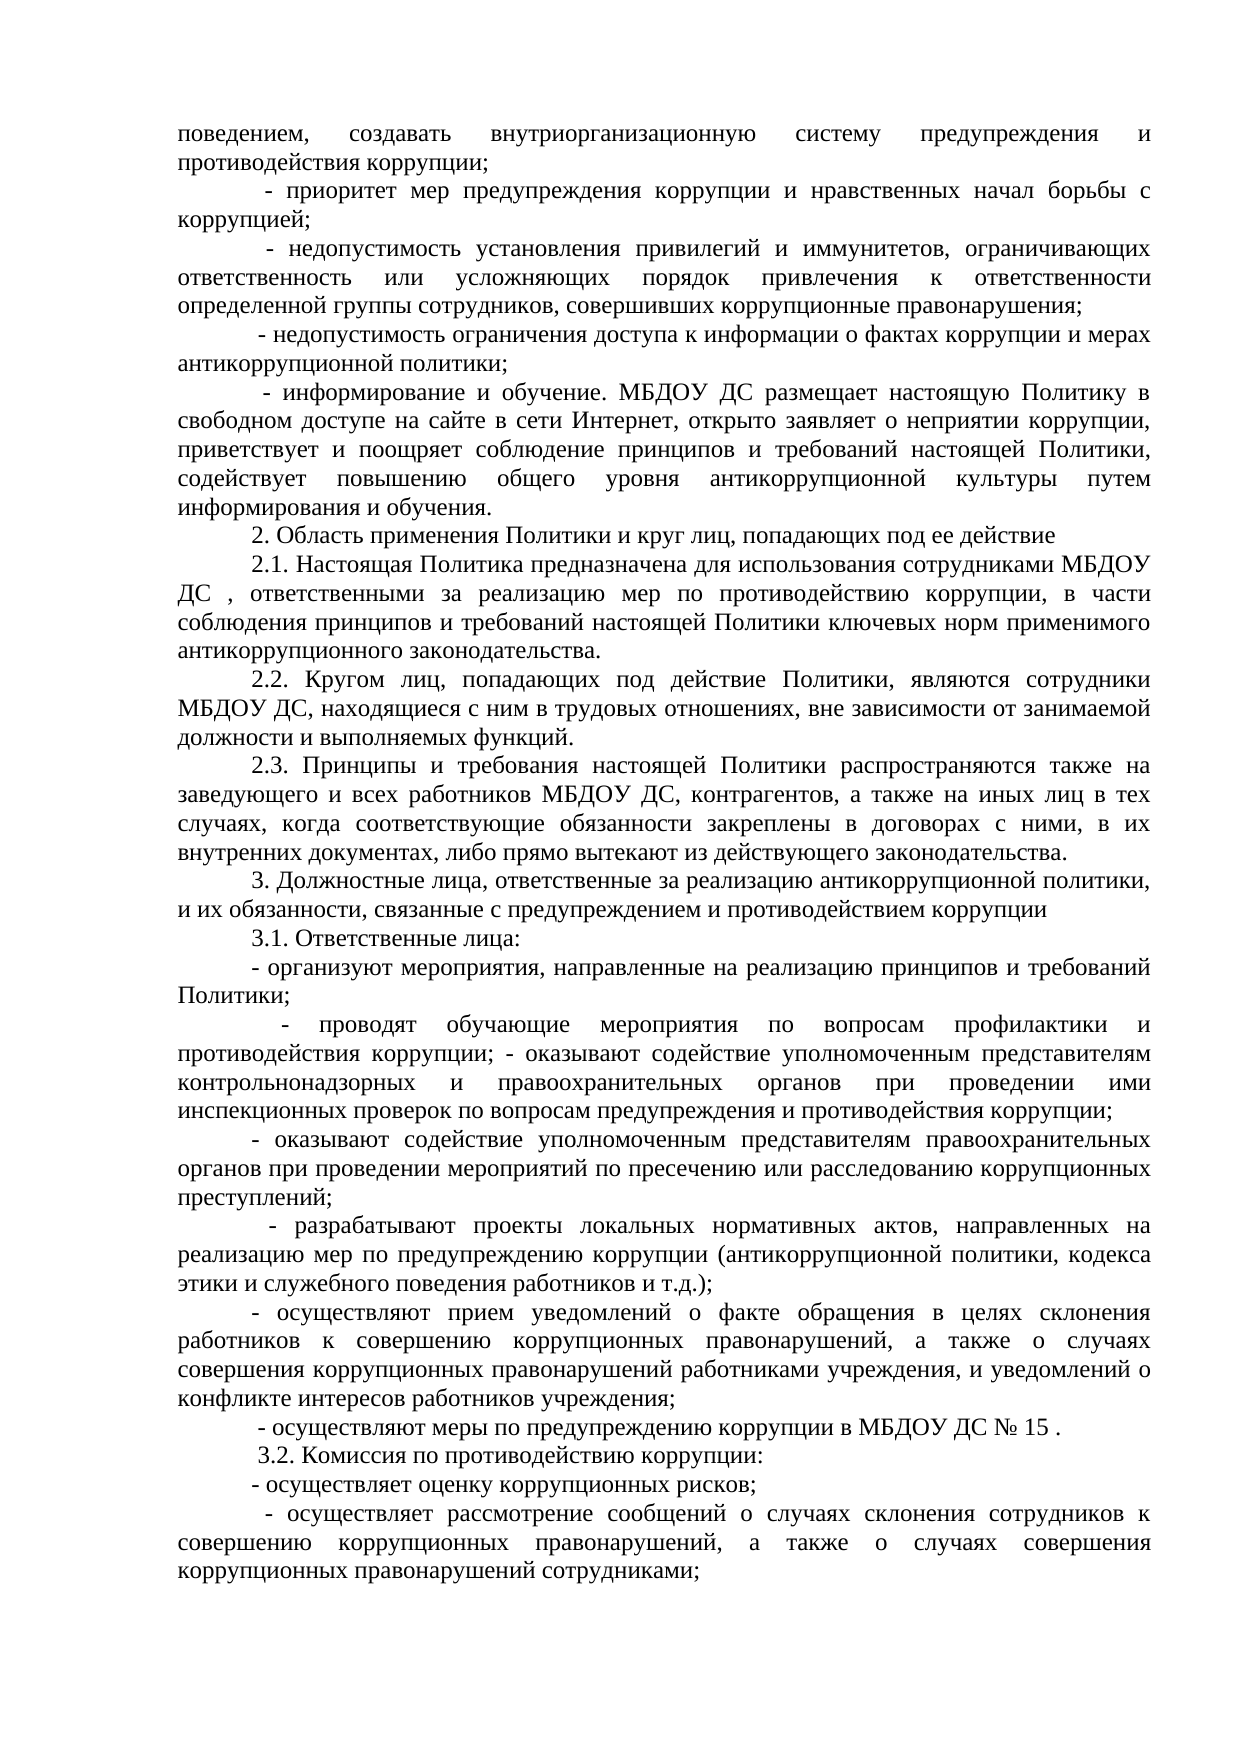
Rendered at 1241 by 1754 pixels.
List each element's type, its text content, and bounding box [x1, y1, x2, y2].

text - осуществляют прием уведомлений о факте обращения в целях склонения работников к совершению коррупционных правонарушений, а также о случаях совершения коррупционных правонарушений работниками учреждения, и уведомлений о конфликте интересов работников учреждения; [177, 1297, 1152, 1412]
text - проводят обучающие мероприятия по вопросам профилактики и противодействия коррупции; - оказывают содействие уполномоченным представителям контрольнонадзорных и правоохранительных органов при проведении ими инспекционных проверок по вопросам предупреждения и противодействия коррупции; [177, 1009, 1152, 1124]
text 2.3. Принципы и требования настоящей Политики распространяются также на заведующего и всех работников МБДОУ ДС, контрагентов, а также на иных лиц в тех случаях, когда соответствующие обязанности закреплены в договорах с ними, в их внутренних документах, либо прямо вытекают из действующего законодательства. [177, 751, 1152, 866]
text - недопустимость ограничения доступа к информации о фактах коррупции и мерах антикоррупционной политики; [177, 319, 1152, 377]
text - оказывают содействие уполномоченным представителям правоохранительных органов при проведении мероприятий по пресечению или расследованию коррупционных преступлений; [177, 1124, 1152, 1211]
text 2.2. Кругом лиц, попадающих под действие Политики, являются сотрудники МБДОУ ДС, находящиеся с ним в трудовых отношениях, вне зависимости от занимаемой должности и выполняемых функций. [177, 664, 1152, 751]
text 3.2. Комиссия по противодействию коррупции: [177, 1441, 1152, 1469]
text - осуществляет рассмотрение сообщений о случаях склонения сотрудников к совершению коррупционных правонарушений, а также о случаях совершения коррупционных правонарушений сотрудниками; [177, 1498, 1152, 1584]
text 3.1. Ответственные лица: [177, 923, 1152, 952]
text - организуют мероприятия, направленные на реализацию принципов и требований Политики; [177, 952, 1152, 1009]
text - недопустимость установления привилегий и иммунитетов, ограничивающих ответственность или усложняющих порядок привлечения к ответственности определенной группы сотрудников, совершивших коррупционные правонарушения; [177, 233, 1152, 319]
text - приоритет мер предупреждения коррупции и нравственных начал борьбы с коррупцией; [177, 176, 1152, 233]
text 3. Должностные лица, ответственные за реализацию антикоррупционной политики, и их обязанности, связанные с предупреждением и противодействием коррупции [177, 866, 1152, 923]
text - разрабатывают проекты локальных нормативных актов, направленных на реализацию мер по предупреждению коррупции (антикоррупционной политики, кодекса этики и служебного поведения работников и т.д.); [177, 1211, 1152, 1297]
text - осуществляет оценку коррупционных рисков; [177, 1469, 1152, 1498]
text - осуществляют меры по предупреждению коррупции в МБДОУ ДС № 15 . [177, 1412, 1152, 1441]
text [177, 118, 1152, 176]
text 2. Область применения Политики и круг лиц, попадающих под ее действие [177, 521, 1152, 549]
text 2.1. Настоящая Политика предназначена для использования сотрудниками МБДОУ ДС , ответственными за реализацию мер по противодействию коррупции, в части соблюдения принципов и требований настоящей Политики ключевых норм применимого антикоррупционного законодательства. [177, 549, 1152, 664]
text - информирование и обучение. МБДОУ ДС размещает настоящую Политику в свободном доступе на сайте в сети Интернет, открыто заявляет о неприятии коррупции, приветствует и поощряет соблюдение принципов и требований настоящей Политики, содействует повышению общего уровня антикоррупционной культуры путем информирования и обучения. [177, 377, 1152, 521]
